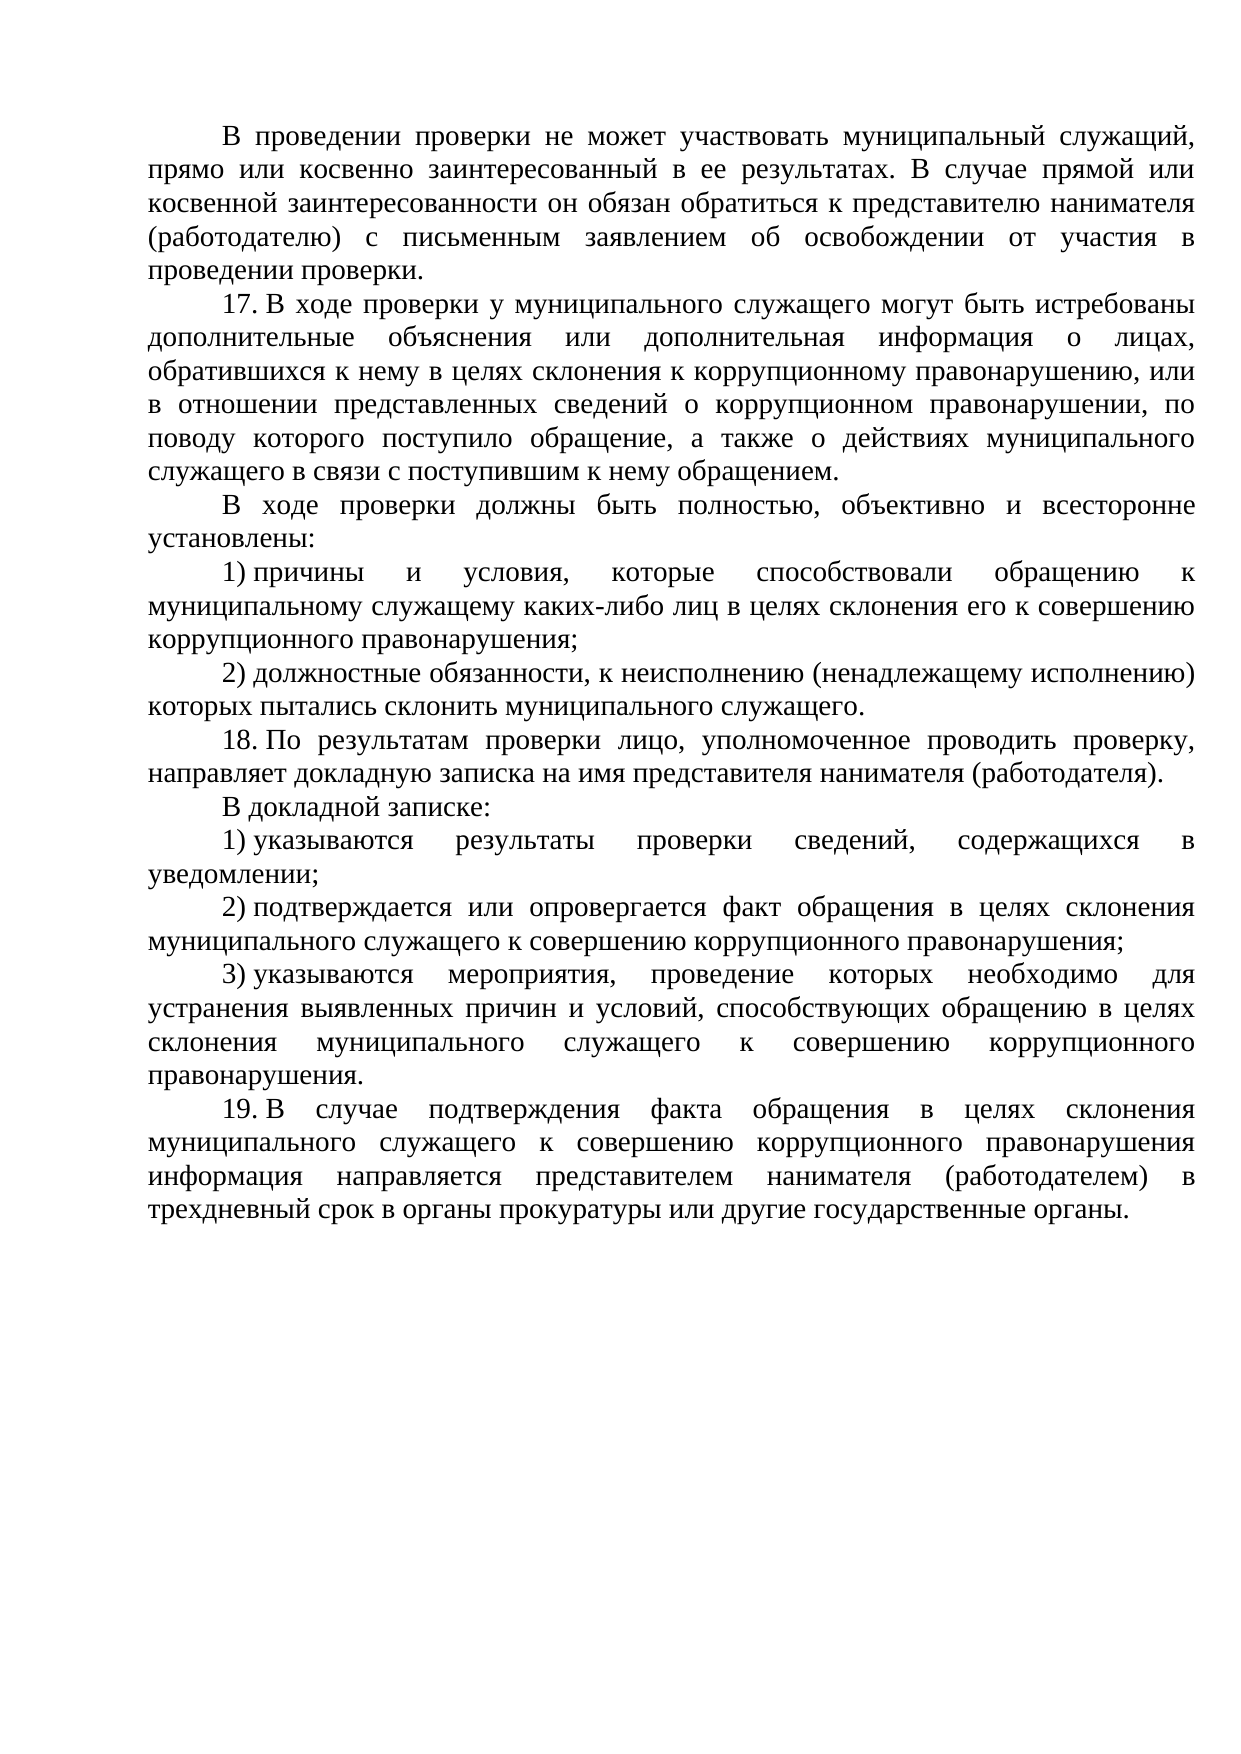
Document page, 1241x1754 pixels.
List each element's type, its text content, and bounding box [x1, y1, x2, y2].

text 2) подтверждается или опровергается факт обращения в целях склонения муниципального служащего к совершению коррупционного правонарушения; [148, 889, 1196, 957]
text 3) указываются мероприятия, проведение которых необходимо для устранения выявленных причин и условий, способствующих обращению в целях склонения муниципального служащего к совершению коррупционного правонарушения. [148, 957, 1196, 1091]
text В проведении проверки не может участвовать муниципальный служащий, прямо или косвенно заинтересованный в ее результатах. В случае прямой или косвенной заинтересованности он обязан обратиться к представителю нанимателя (работодателю) с письменным заявлением об освобождении от участия в проведении проверки. [148, 118, 1196, 286]
text 1) причины и условия, которые способствовали обращению к муниципальному служащему каких-либо лиц в целях склонения его к совершению коррупционного правонарушения; [148, 554, 1196, 655]
text 19. В случае подтверждения факта обращения в целях склонения муниципального служащего к совершению коррупционного правонарушения информация направляется представителем нанимателя (работодателем) в трехдневный срок в органы прокуратуры или другие государственные органы. [148, 1091, 1196, 1225]
text 1) указываются результаты проверки сведений, содержащихся в уведомлении; [148, 822, 1196, 889]
text 2) должностные обязанности, к неисполнению (ненадлежащему исполнению) которых пытались склонить муниципального служащего. [148, 655, 1196, 722]
text В ходе проверки должны быть полностью, объективно и всесторонне установлены: [148, 487, 1196, 554]
text В докладной записке: [148, 789, 1196, 822]
text 18. По результатам проверки лицо, уполномоченное проводить проверку, направляет докладную записка на имя представителя нанимателя (работодателя). [148, 722, 1196, 789]
text 17. В ходе проверки у муниципального служащего могут быть истребованы дополнительные объяснения или дополнительная информация о лицах, обратившихся к нему в целях склонения к коррупционному правонарушению, или в отношении представленных сведений о коррупционном правонарушении, по поводу которого поступило обращение, а также о действиях муниципального служащего в связи с поступившим к нему обращением. [148, 286, 1196, 487]
